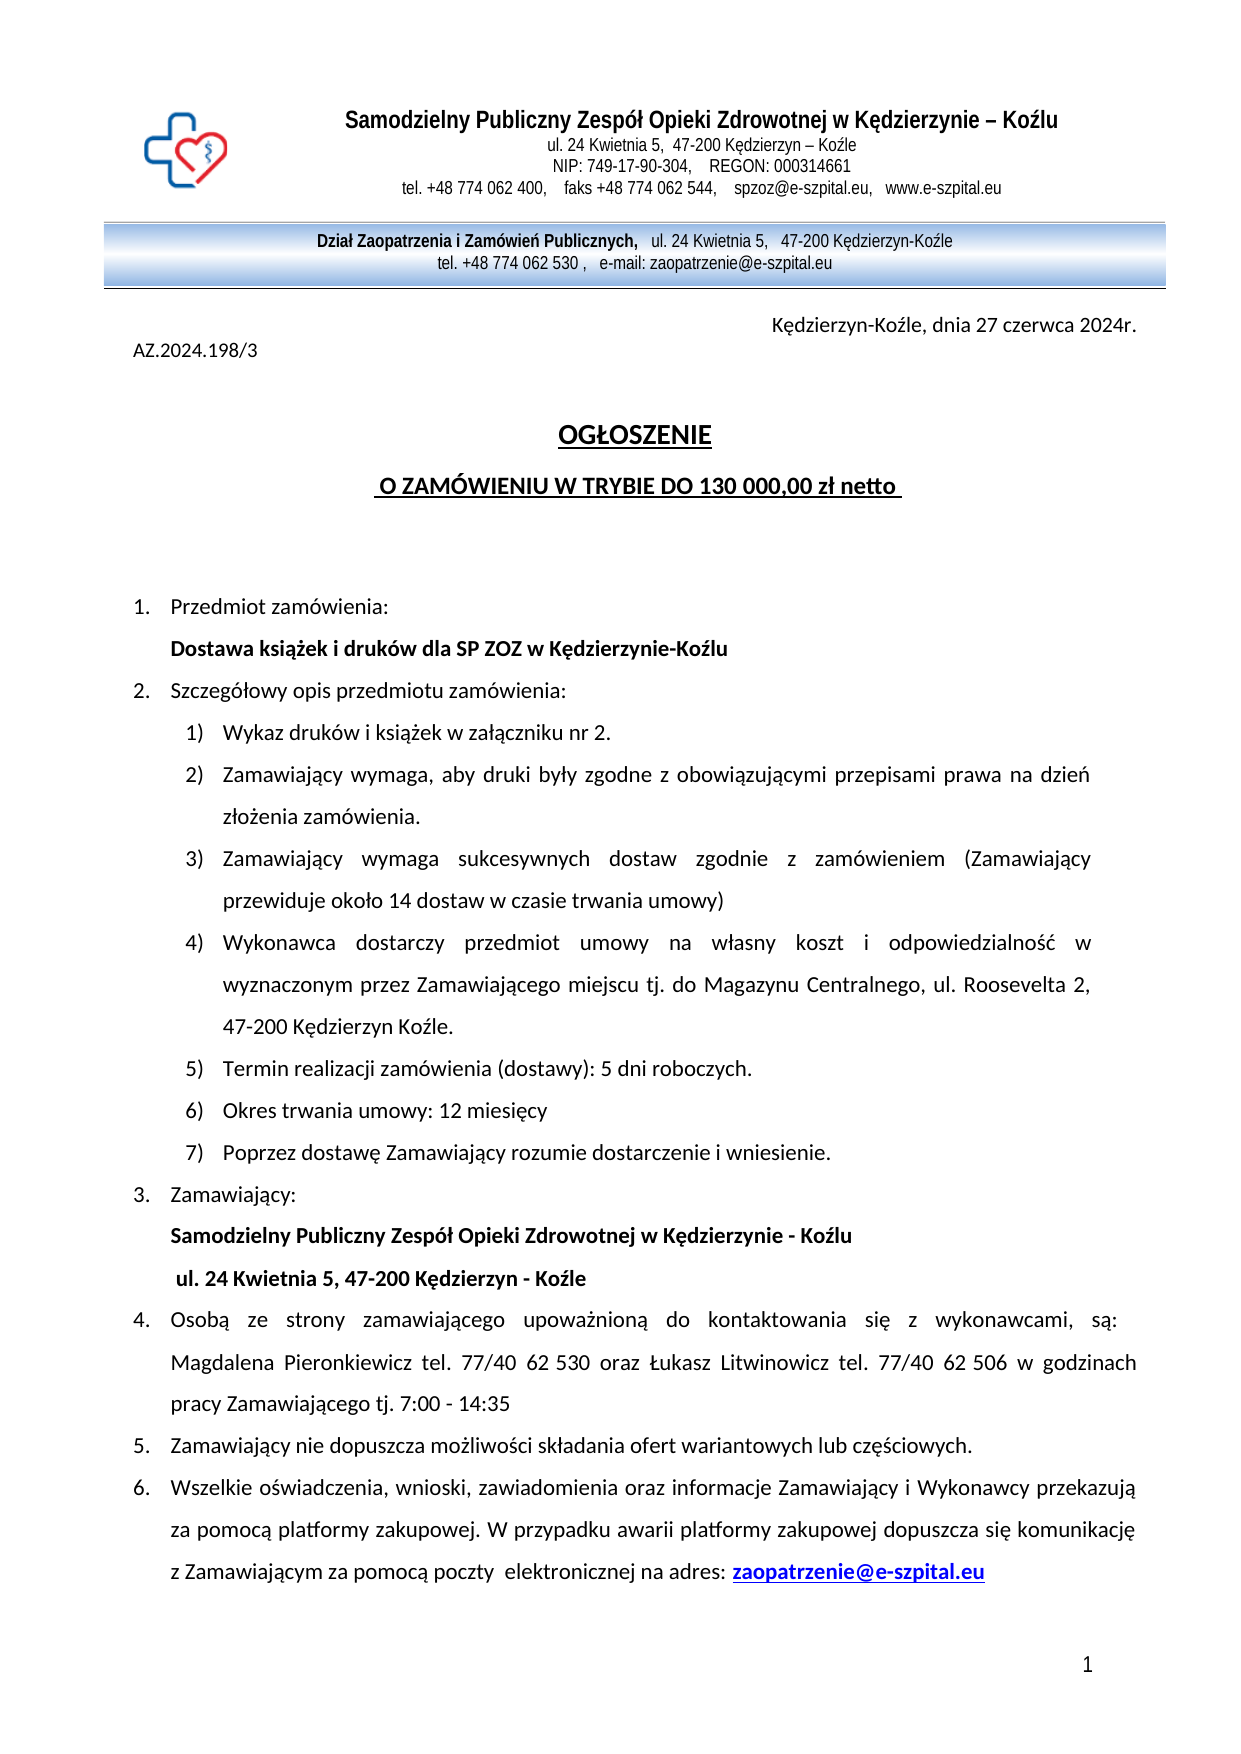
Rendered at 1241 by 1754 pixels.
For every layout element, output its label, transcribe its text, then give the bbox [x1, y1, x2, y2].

list Wykaz druków i książek w załączniku nr 2. [185, 718, 1092, 746]
text OGŁOSZENIE [133, 416, 1137, 452]
list Zamawiający nie dopuszcza możliwości składania ofert wariantowych lub częściowych. [133, 1432, 1137, 1459]
list Przedmiot zamówienia: [133, 592, 1137, 620]
list Zamawiający wymaga, aby druki były zgodne z obowiązującymi przepisami prawa na dzień złożenia zamówienia. [185, 760, 1092, 830]
list Osobą ze strony zamawiającego upoważnioną do kontaktowania się z wykonawcami, są: Magdalena Pieronkiewicz tel. 77/40 62 530 oraz Łukasz Litwinowicz tel. 77/40 62 506 w godzinach pracy Zamawiającego tj. 7:00 - 14:35 [133, 1306, 1137, 1418]
list Zamawiający: [133, 1180, 1137, 1208]
list Wszelkie oświadczenia, wnioski, zawiadomienia oraz informacje Zamawiający i Wykonawcy przekazują za pomocą platformy zakupowej. W przypadku awarii platformy zakupowej dopuszcza się komunikację z Zamawiającym za pomocą poczty elektronicznej na adres: zaopatrzenie@e-szpital.eu [133, 1473, 1137, 1586]
list Wykonawca dostarczy przedmiot umowy na własny koszt i odpowiedzialność w wyznaczonym przez Zamawiającego miejscu tj. do Magazynu Centralnego, ul. Roosevelta 2, 47-200 Kędzierzyn Koźle. [185, 928, 1092, 1040]
text AZ.2024.198/3 [133, 338, 1137, 363]
list Termin realizacji zamówienia (dostawy): 5 dni roboczych. [185, 1054, 1092, 1082]
list Poprzez dostawę Zamawiający rozumie dostarczenie i wniesienie. [185, 1138, 1092, 1166]
list Okres trwania umowy: 12 miesięcy [185, 1096, 1092, 1124]
list Szczegółowy opis przedmiotu zamówienia: [133, 676, 1137, 704]
text O ZAMÓWIENIU W TRYBIE DO 130 000,00 zł netto [133, 470, 1137, 500]
text ul. 24 Kwietnia 5, 47-200 Kędzierzyn - Koźle [170, 1264, 1137, 1292]
picture [144, 108, 228, 192]
text Samodzielny Publiczny Zespół Opieki Zdrowotnej w Kędzierzynie - Koźlu [170, 1222, 1137, 1250]
list Zamawiający wymaga sukcesywnych dostaw zgodnie z zamówieniem (Zamawiający przewiduje około 14 dostaw w czasie trwania umowy) [185, 844, 1092, 914]
text Kędzierzyn-Koźle, dnia 27 czerwca 2024r. [133, 311, 1137, 338]
text Dostawa książek i druków dla SP ZOZ w Kędzierzynie-Koźlu [170, 634, 1092, 662]
